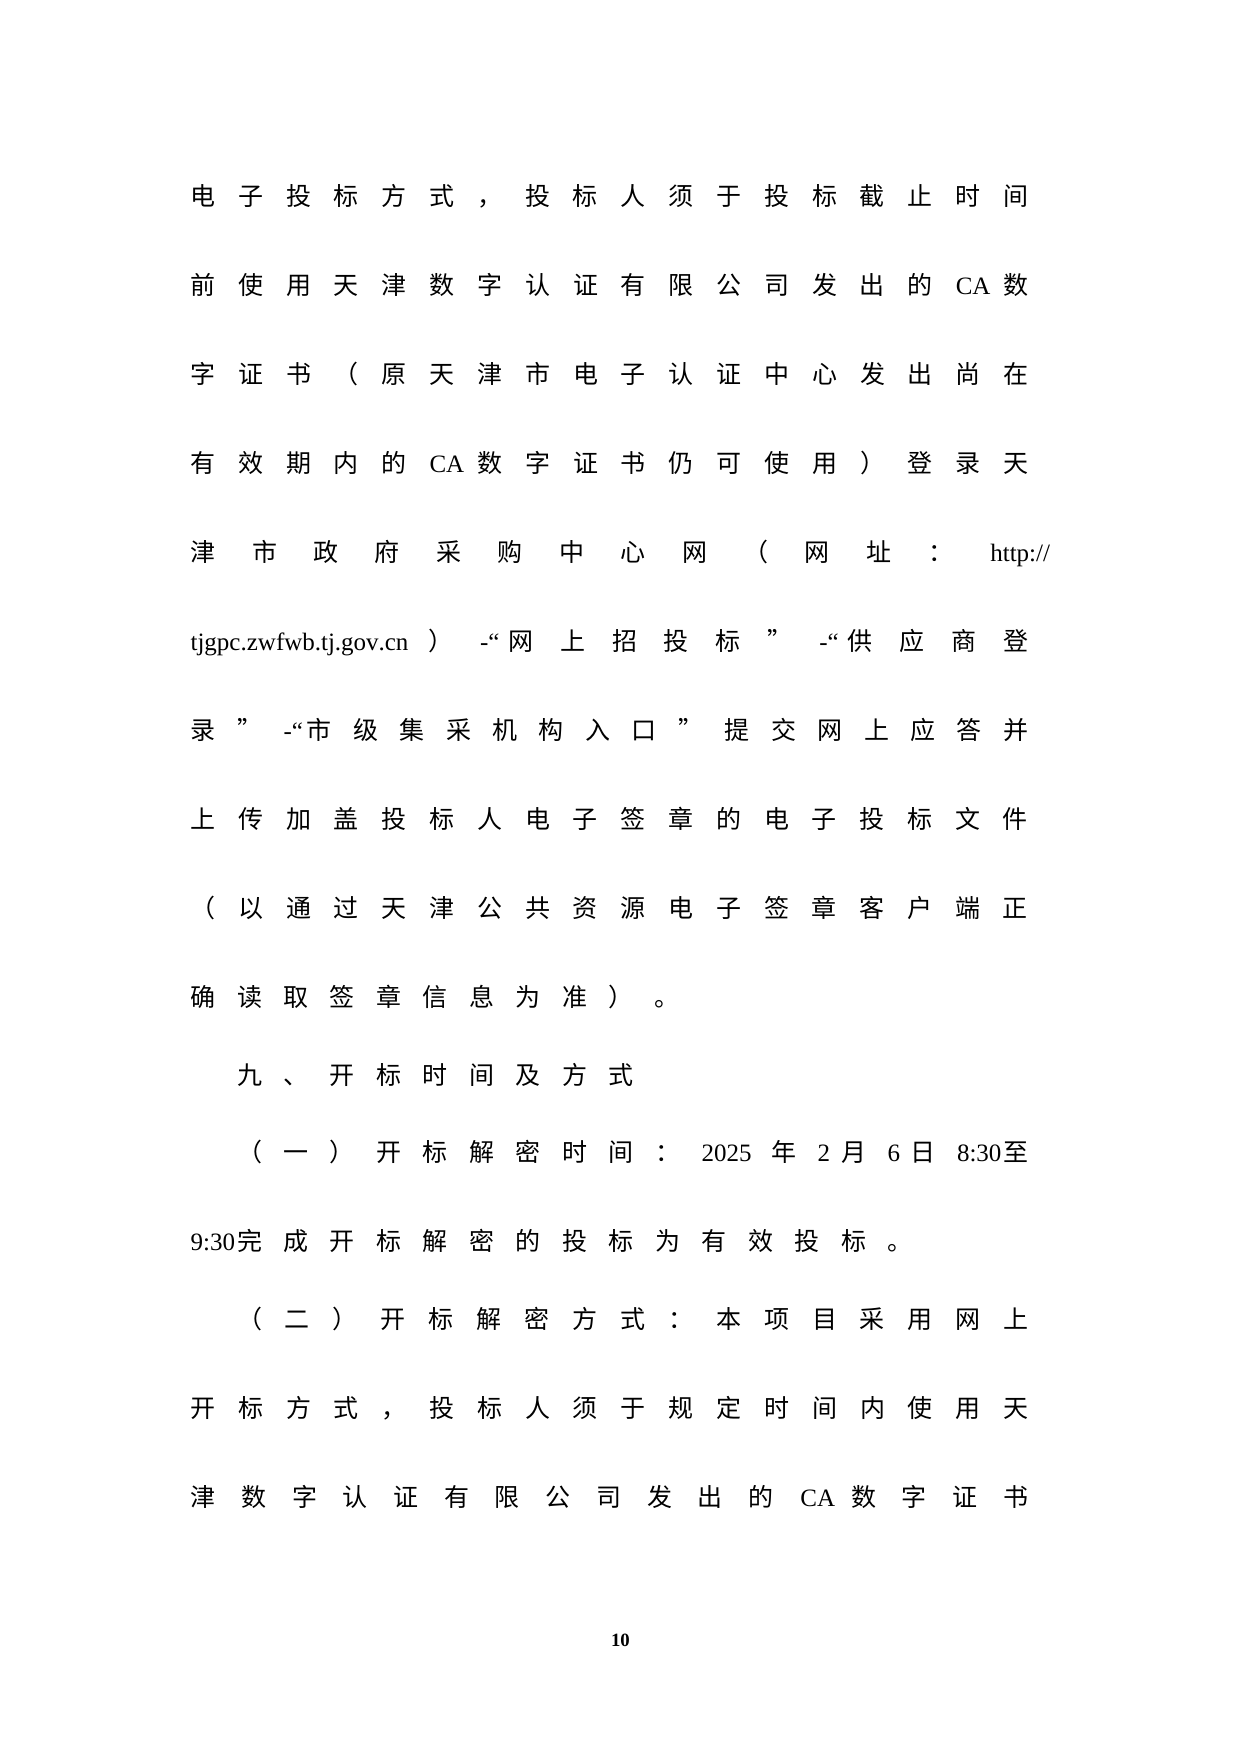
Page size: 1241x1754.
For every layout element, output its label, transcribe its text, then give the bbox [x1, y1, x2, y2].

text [190, 164, 1050, 1025]
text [190, 1288, 1050, 1525]
text 九、开标时间及方式 [190, 1043, 1050, 1103]
text （一）开标解密时间：2025年2月6日8:30至9:30完成开标解密的投标为有效投标。 [190, 1121, 1050, 1269]
